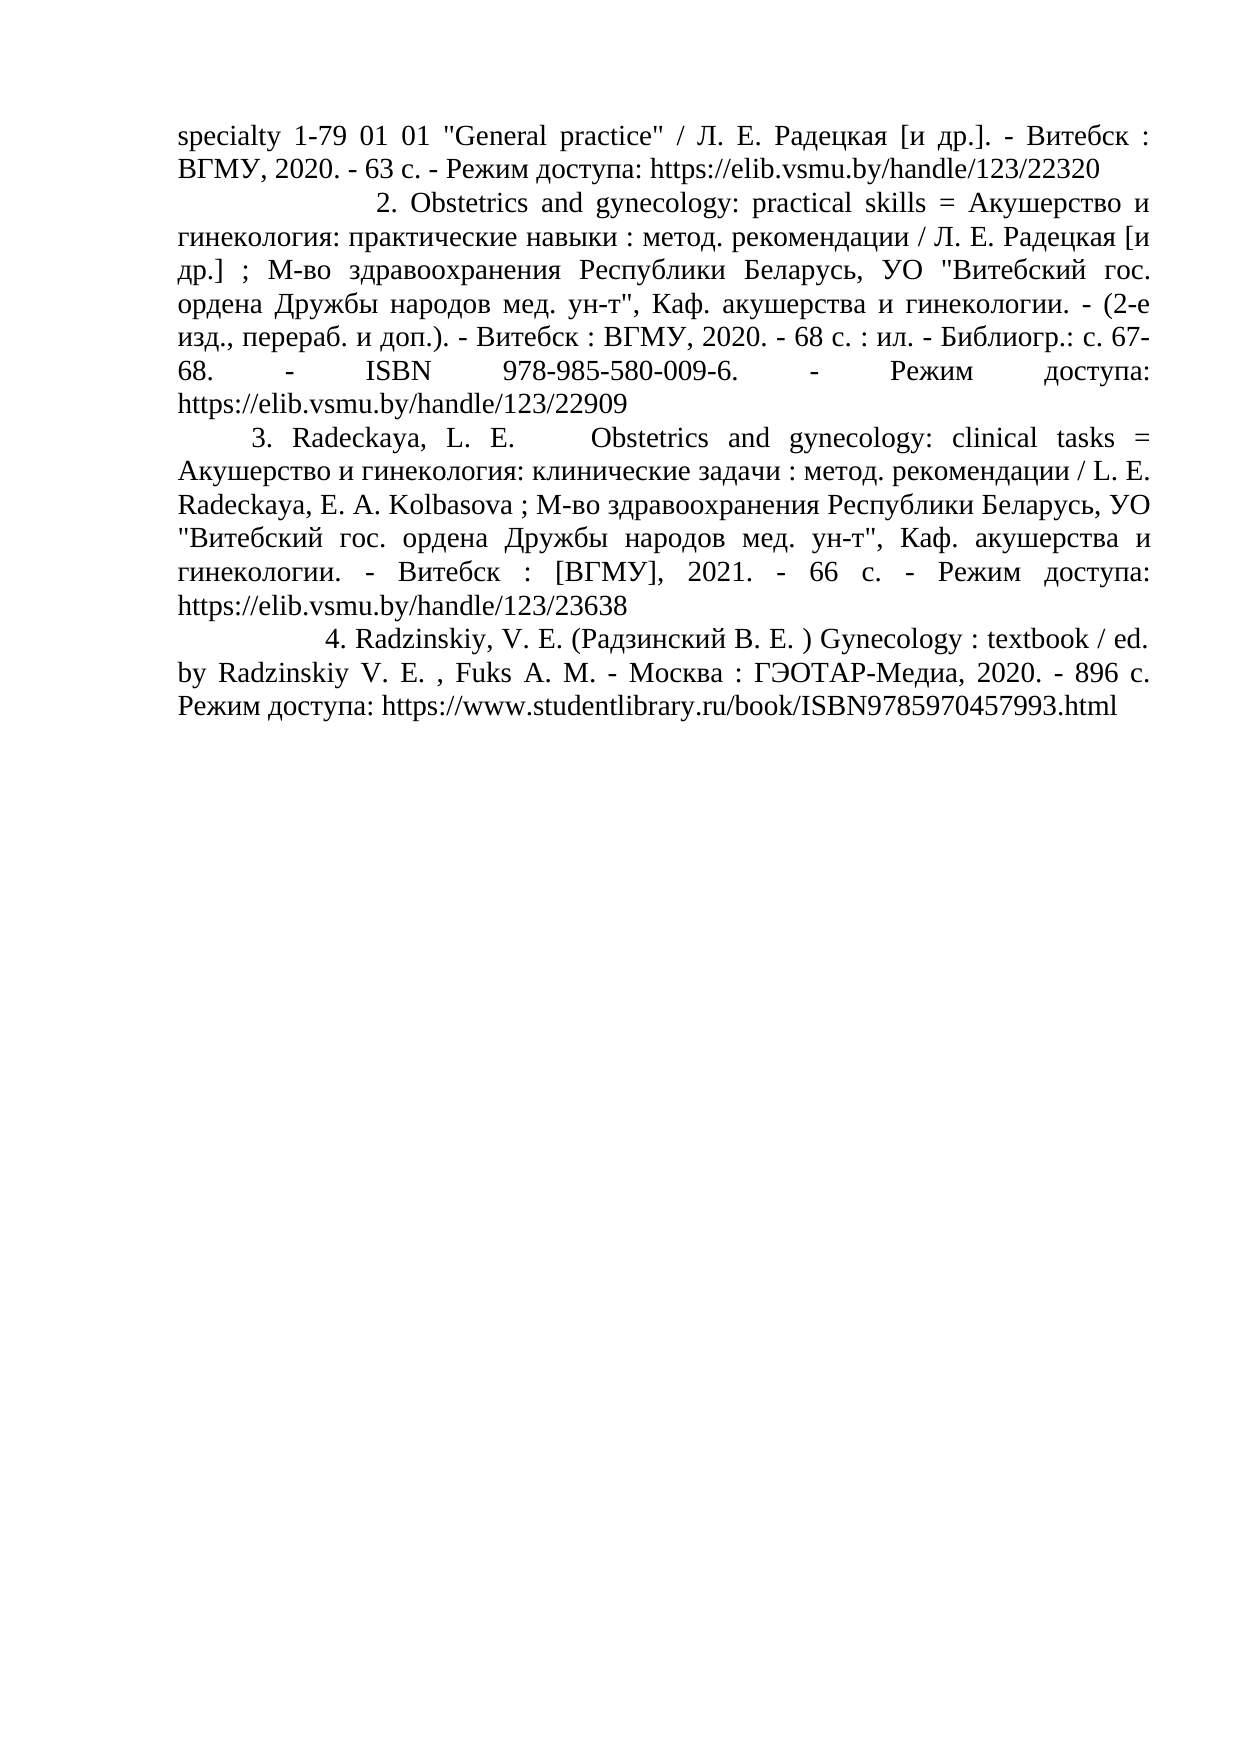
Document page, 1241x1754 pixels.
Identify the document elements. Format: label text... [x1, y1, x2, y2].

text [177, 118, 1152, 185]
text 4. Radzinskiy, V. Е. (Радзинский В. Е. ) Gynecology : textbook / ed. by Radzinskiy V. Е. , Fuks А. М. - Москва : ГЭОТАР-Медиа, 2020. - 896 с. Режим доступа: https://www.studentlibrary.ru/book/ISBN9785970457993.html [177, 621, 1152, 722]
text 3. Radeckaya, L. E. Obstetrics and gynecology: clinical tasks = Акушерство и гинекология: клинические задачи : метод. рекомендации / L. E. Radeckaya, E. A. Kolbasova ; М-во здравоохранения Республики Беларусь, УО "Витебский гос. ордена Дружбы народов мед. ун-т", Каф. акушерства и гинекологии. - Витебск : [ВГМУ], 2021. - 66 с. - Режим доступа: https://elib.vsmu.by/handle/123/23638 [177, 420, 1152, 621]
text 2. Obstetrics and gynecology: practical skills = Акушерство и гинекология: практические навыки : метод. рекомендации / Л. Е. Радецкая [и др.] ; М-во здравоохранения Республики Беларусь, УО "Витебский гос. ордена Дружбы народов мед. ун-т", Каф. акушерства и гинекологии. - (2-е изд., перераб. и доп.). - Витебск : ВГМУ, 2020. - 68 с. : ил. - Библиогр.: с. 67-68. - ISBN 978-985-580-009-6. - Режим доступа: https://elib.vsmu.by/handle/123/22909 [177, 185, 1152, 420]
